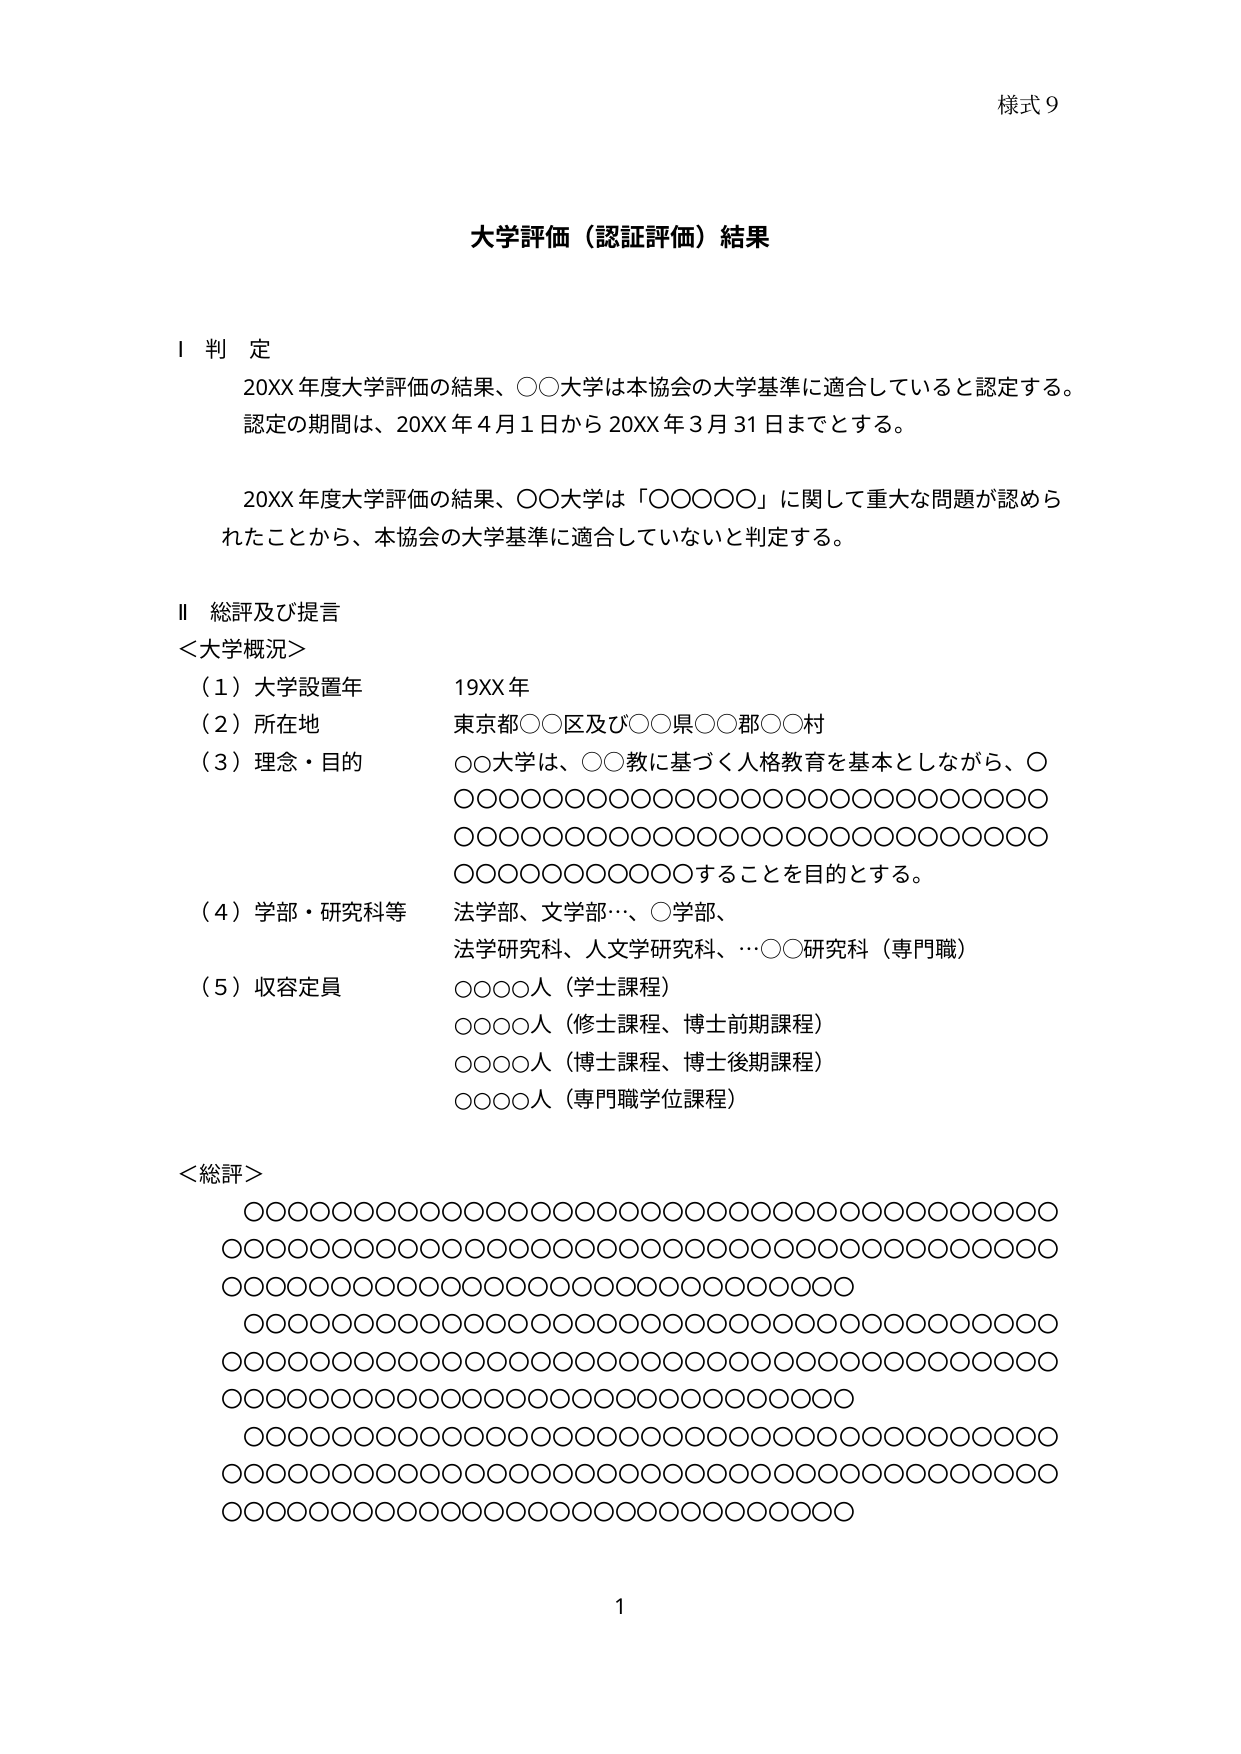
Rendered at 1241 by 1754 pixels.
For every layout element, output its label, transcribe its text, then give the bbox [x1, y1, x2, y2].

table_cell （２）所在地 [177, 704, 442, 742]
table_header （１）大学設置年 [177, 667, 442, 704]
text 20XX年度大学評価の結果、〇〇大学は「〇〇〇〇〇」に関して重大な問題が認められたことから、本協会の大学基準に適合していないと判定する。 [221, 479, 1063, 554]
text ＜総評＞ [177, 1154, 1063, 1192]
text ＜大学概況＞ [177, 629, 1063, 667]
text Ⅱ 総評及び提言 [177, 592, 1063, 629]
table_cell 法学部、文学部…、○学部、 法学研究科、人文学研究科、…○○研究科（専門職） [443, 892, 1063, 967]
table_cell （５）収容定員 [177, 967, 442, 1117]
table_cell ○○○○人（学士課程） ○○○○人（修士課程、博士前期課程） ○○○○人（博士課程、博士後期課程） ○○○○人（専門職学位課程） [443, 967, 1063, 1117]
text 〇〇〇〇〇〇〇〇〇〇〇〇〇〇〇〇〇〇〇〇〇〇〇〇〇〇〇〇〇〇〇〇〇〇〇〇〇〇〇〇〇〇〇〇〇〇〇〇〇〇〇〇〇〇〇〇〇〇〇〇〇〇〇〇〇〇〇〇〇〇〇〇〇〇〇〇〇〇〇〇〇〇〇〇〇〇〇〇〇〇〇〇〇〇〇〇〇〇〇〇〇〇〇〇 [221, 1192, 1063, 1304]
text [221, 1304, 1063, 1417]
table_cell （３）理念・目的 [177, 742, 442, 892]
table_cell ○○大学は、○○教に基づく人格教育を基本としながら、〇〇〇〇〇〇〇〇〇〇〇〇〇〇〇〇〇〇〇〇〇〇〇〇〇〇〇〇〇〇〇〇〇〇〇〇〇〇〇〇〇〇〇〇〇〇〇〇〇〇〇〇〇〇〇〇〇〇〇〇〇〇〇〇〇〇することを目的とする。 [443, 742, 1063, 892]
table_cell 東京都○○区及び○○県○○郡○○村 [443, 704, 1063, 742]
text Ⅰ 判 定 [177, 329, 1063, 367]
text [221, 1417, 1063, 1529]
table_header 19XX年 [443, 667, 1063, 704]
text 20XX年度大学評価の結果、○○大学は本協会の大学基準に適合していると認定する。 [221, 367, 1063, 404]
text 認定の期間は、20XX年４月１日から20XX年３月31日までとする。 [221, 404, 1063, 442]
table_cell （４）学部・研究科等 [177, 892, 442, 967]
text 大学評価（認証評価）結果 [177, 217, 1063, 254]
